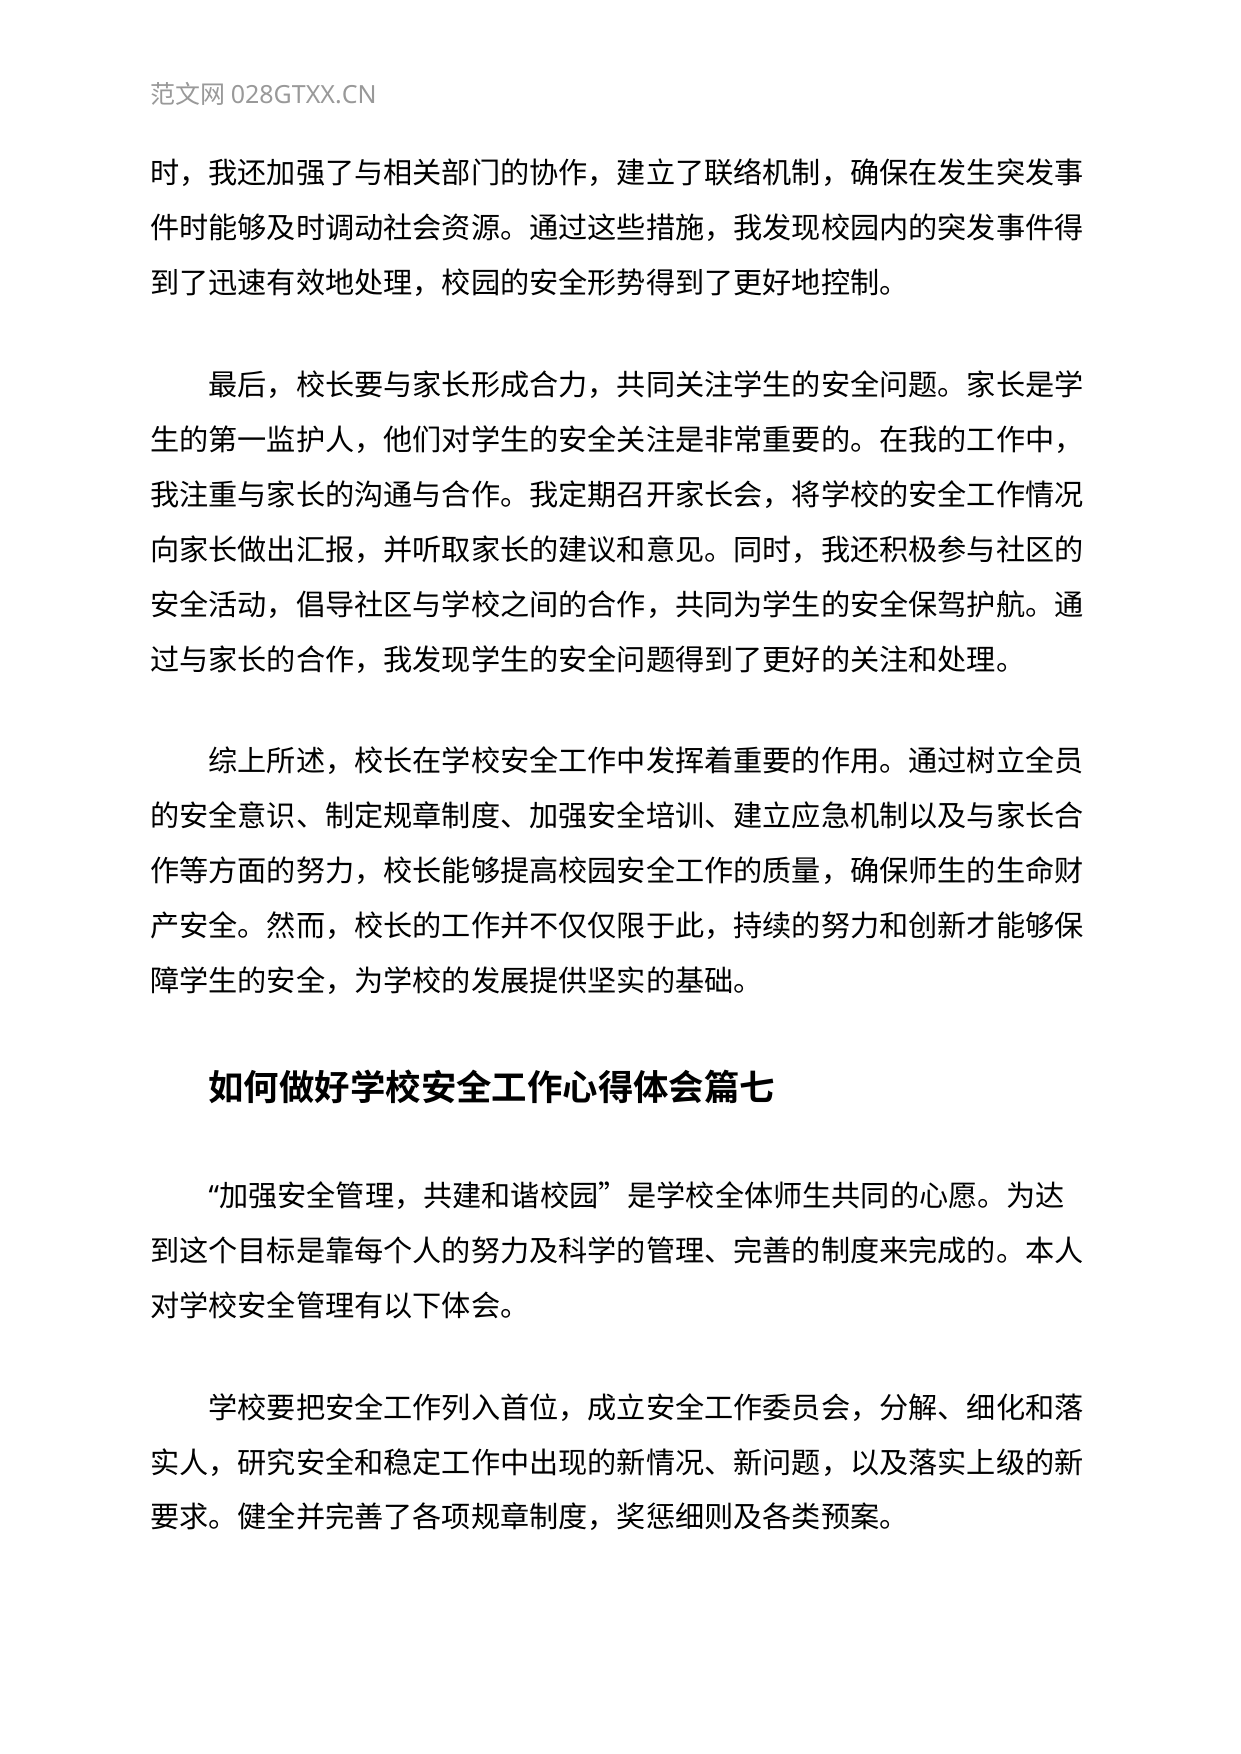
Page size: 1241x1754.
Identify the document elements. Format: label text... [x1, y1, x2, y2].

text “加强安全管理，共建和谐校园”是学校全体师生共同的心愿。为达到这个目标是靠每个人的努力及科学的管理、完善的制度来完成的。本人对学校安全管理有以下体会。 [150, 1173, 1090, 1325]
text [150, 150, 1090, 302]
text 综上所述，校长在学校安全工作中发挥着重要的作用。通过树立全员的安全意识、制定规章制度、加强安全培训、建立应急机制以及与家长合作等方面的努力，校长能够提高校园安全工作的质量，确保师生的生命财产安全。然而，校长的工作并不仅仅限于此，持续的努力和创新才能够保障学生的安全，为学校的发展提供坚实的基础。 [150, 738, 1090, 1000]
text 学校要把安全工作列入首位，成立安全工作委员会，分解、细化和落实人，研究安全和稳定工作中出现的新情况、新问题，以及落实上级的新要求。健全并完善了各项规章制度，奖惩细则及各类预案。 [150, 1384, 1090, 1536]
text 最后，校长要与家长形成合力，共同关注学生的安全问题。家长是学生的第一监护人，他们对学生的安全关注是非常重要的。在我的工作中，我注重与家长的沟通与合作。我定期召开家长会，将学校的安全工作情况向家长做出汇报，并听取家长的建议和意见。同时，我还积极参与社区的安全活动，倡导社区与学校之间的合作，共同为学生的安全保驾护航。通过与家长的合作，我发现学生的安全问题得到了更好的关注和处理。 [150, 362, 1090, 678]
text 如何做好学校安全工作心得体会篇七 [150, 1059, 1090, 1110]
